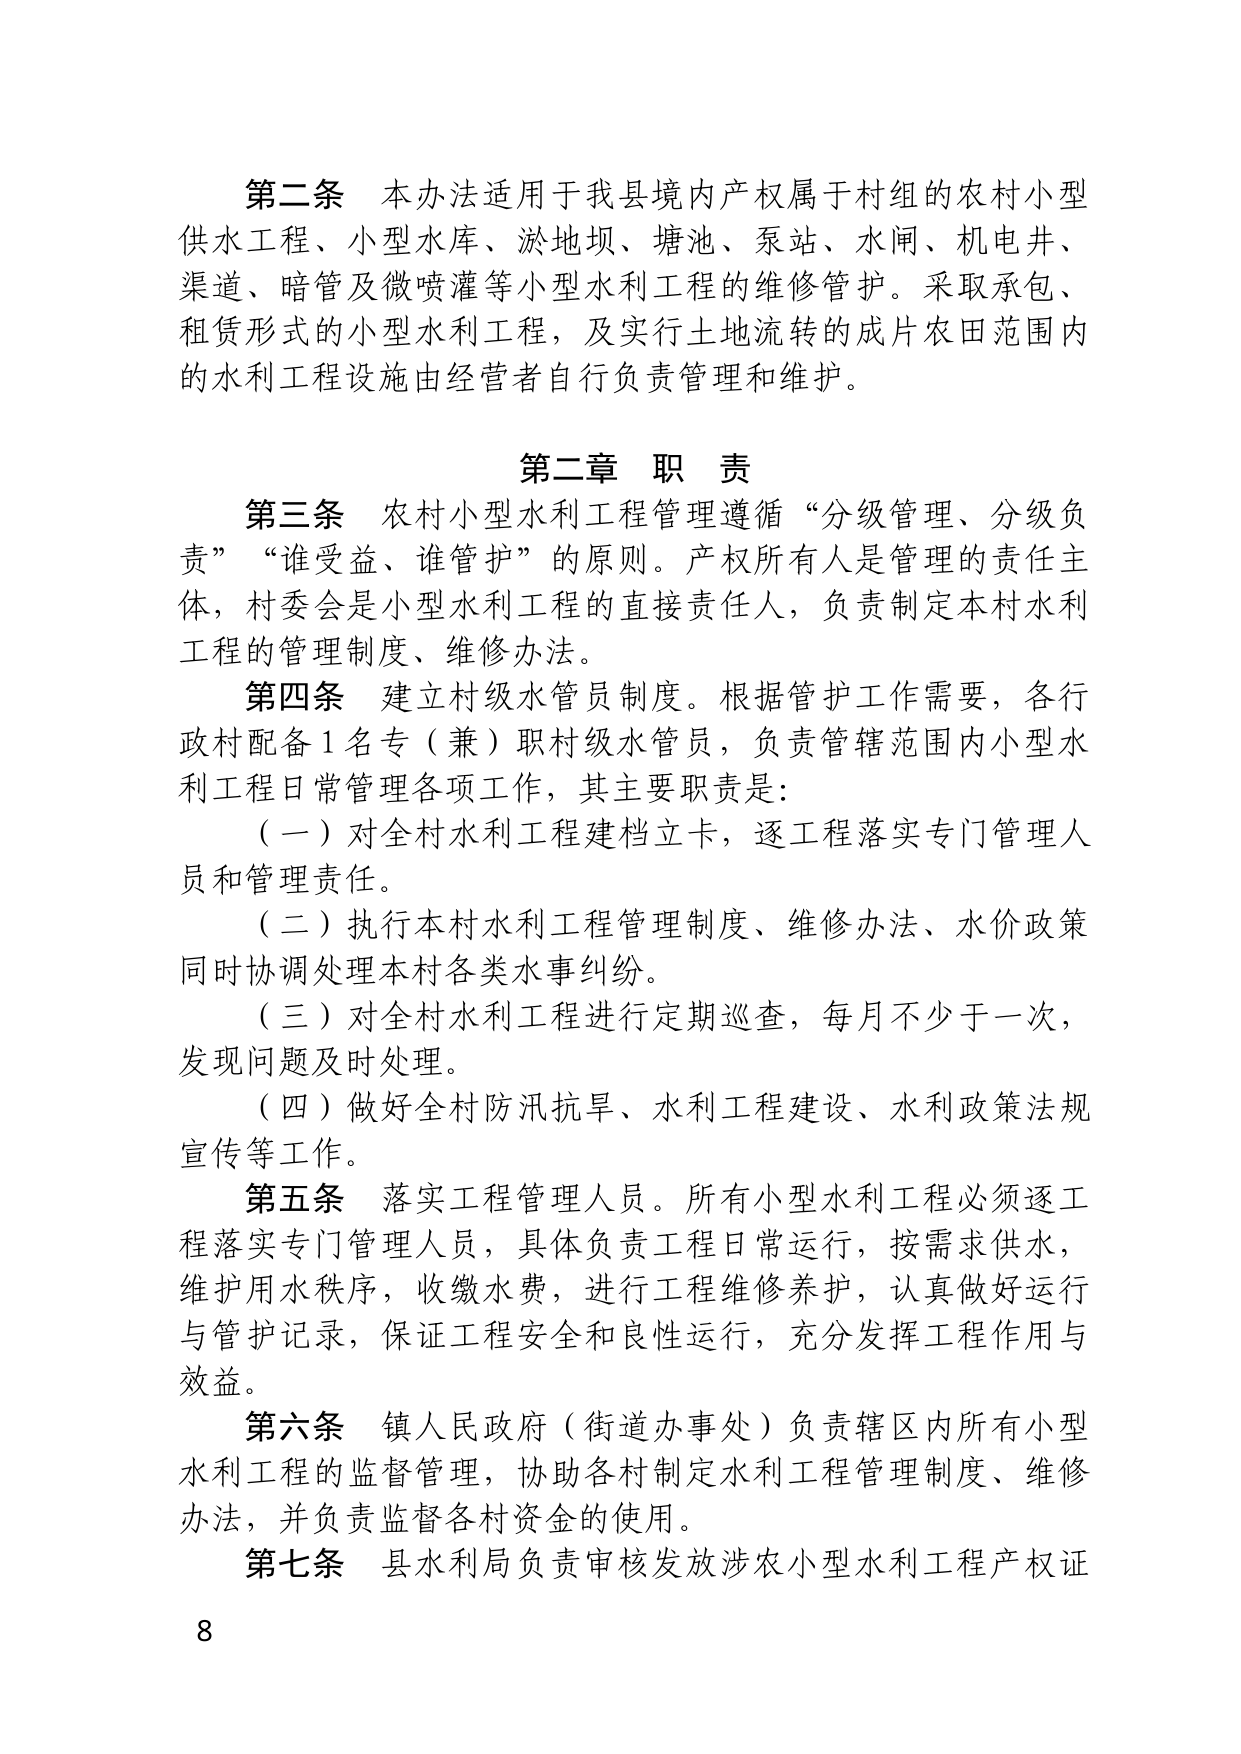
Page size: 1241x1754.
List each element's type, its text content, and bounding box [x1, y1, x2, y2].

text 第六条 镇人民政府（街道办事处）负责辖区内所有小型水利工程的监督管理，协助各村制定水利工程管理制度、维修办法，并负责监督各村资金的使用。 [177, 1402, 1093, 1538]
text （一）对全村水利工程建档立卡，逐工程落实专门管理人员和管理责任。 [177, 808, 1093, 900]
text 第三条 农村小型水利工程管理遵循“分级管理、分级负责”“谁受益、谁管护”的原则。产权所有人是管理的责任主体，村委会是小型水利工程的直接责任人，负责制定本村水利工程的管理制度、维修办法。 [177, 489, 1093, 672]
text 第五条 落实工程管理人员。所有小型水利工程必须逐工程落实专门管理人员，具体负责工程日常运行，按需求供水，维护用水秩序，收缴水费，进行工程维修养护，认真做好运行与管护记录，保证工程安全和良性运行，充分发挥工程作用与效益。 [177, 1173, 1093, 1402]
text （四）做好全村防汛抗旱、水利工程建设、水利政策法规宣传等工作。 [177, 1082, 1093, 1173]
text 第四条 建立村级水管员制度。根据管护工作需要，各行政村配备1名专（兼）职村级水管员，负责管辖范围内小型水利工程日常管理各项工作，其主要职责是： [177, 672, 1093, 808]
text （二）执行本村水利工程管理制度、维修办法、水价政策，同时协调处理本村各类水事纠纷。 [177, 900, 1093, 991]
text （三）对全村水利工程进行定期巡查，每月不少于一次，发现问题及时处理。 [177, 991, 1093, 1082]
text 第二条 本办法适用于我县境内产权属于村组的农村小型供水工程、小型水库、淤地坝、塘池、泵站、水闸、机电井、渠道、暗管及微喷灌等小型水利工程的维修管护。采取承包、租赁形式的小型水利工程，及实行土地流转的成片农田范围内的水利工程设施由经营者自行负责管理和维护。 [177, 170, 1093, 398]
text 第二章 职 责 [177, 443, 1093, 489]
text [177, 1538, 1093, 1584]
